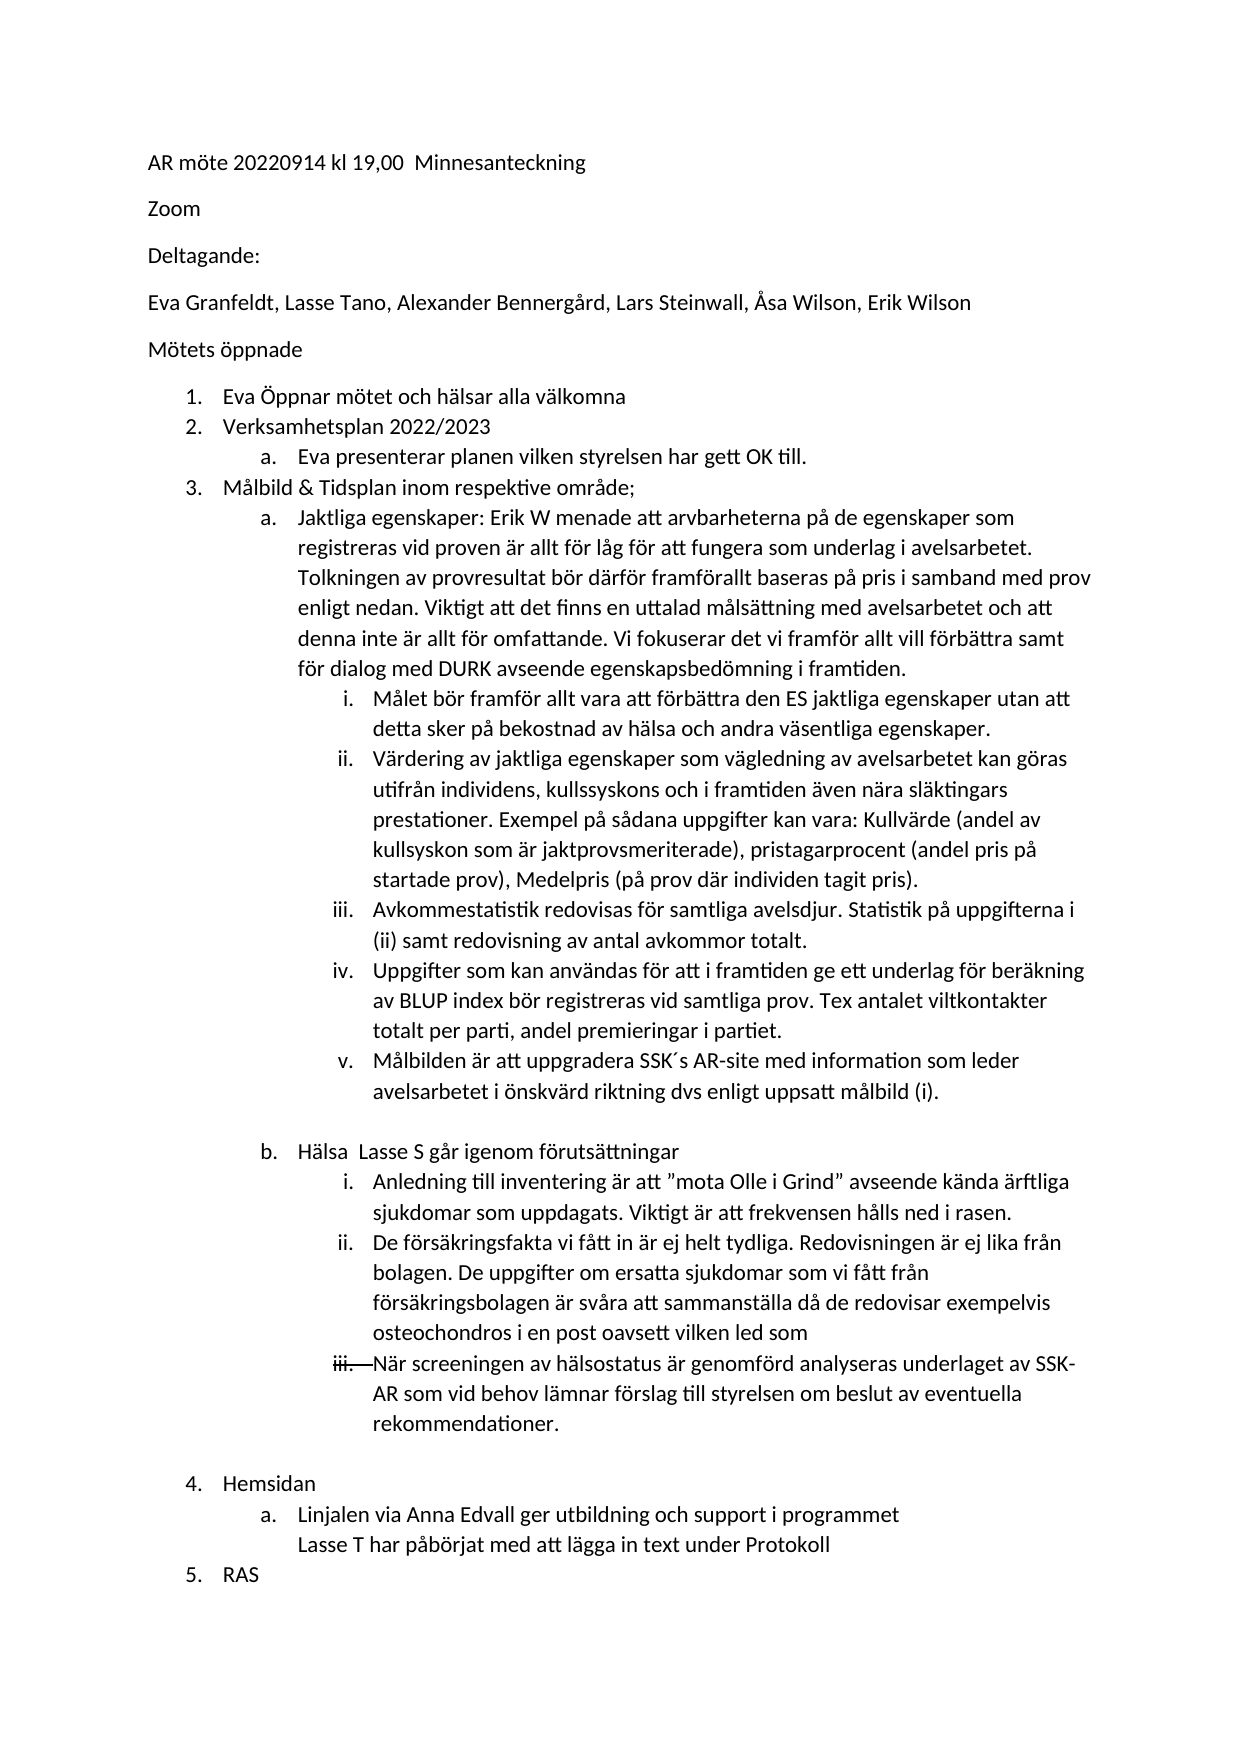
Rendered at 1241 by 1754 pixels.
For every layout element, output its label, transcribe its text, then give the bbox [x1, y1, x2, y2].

list Hemsidan [185, 1469, 1093, 1497]
list RAS [185, 1560, 1093, 1588]
list När screeningen av hälsostatus är genomförd analyseras underlaget av SSK-AR som vid behov lämnar förslag till styrelsen om beslut av eventuella rekommendationer. [354, 1349, 1093, 1467]
list Eva Öppnar mötet och hälsar alla välkomna [185, 382, 1093, 410]
list Målbild & Tidsplan inom respektive område; [185, 473, 1093, 501]
list Värdering av jaktliga egenskaper som vägledning av avelsarbetet kan göras utifrån individens, kullssyskons och i framtiden även nära släktingars prestationer. Exempel på sådana uppgifter kan vara: Kullvärde (andel av kullsyskon som är jaktprovsmeriterade), pristagarprocent (andel pris på startade prov), Medelpris (på prov där individen tagit pris). [354, 744, 1093, 893]
list Eva presenterar planen vilken styrelsen har gett OK till. [260, 442, 1093, 470]
text Eva Granfeldt, Lasse Tano, Alexander Bennergård, Lars Steinwall, Åsa Wilson, Erik Wilson [148, 288, 1093, 316]
text AR möte 20220914 kl 19,00 Minnesanteckning [148, 148, 1093, 176]
list Hälsa Lasse S går igenom förutsättningar [260, 1137, 1093, 1165]
list Uppgifter som kan användas för att i framtiden ge ett underlag för beräkning av BLUP index bör registreras vid samtliga prov. Tex antalet viltkontakter totalt per parti, andel premieringar i partiet. [354, 956, 1093, 1044]
list Målet bör framför allt vara att förbättra den ES jaktliga egenskaper utan att detta sker på bekostnad av hälsa och andra väsentliga egenskaper. [354, 684, 1093, 742]
text Mötets öppnade [148, 335, 1093, 363]
text Zoom [148, 194, 1093, 222]
list Verksamhetsplan 2022/2023 [185, 412, 1093, 440]
list De försäkringsfakta vi fått in är ej helt tydliga. Redovisningen är ej lika från bolagen. De uppgifter om ersatta sjukdomar som vi fått från försäkringsbolagen är svåra att sammanställa då de redovisar exempelvis osteochondros i en post oavsett vilken led som [354, 1228, 1093, 1346]
list Linjalen via Anna Edvall ger utbildning och support i programmet [260, 1500, 1093, 1528]
list Jaktliga egenskaper: Erik W menade att arvbarheterna på de egenskaper som registreras vid proven är allt för låg för att fungera som underlag i avelsarbetet. Tolkningen av provresultat bör därför framförallt baseras på pris i samband med prov enligt nedan. Viktigt att det finns en uttalad målsättning med avelsarbetet och att denna inte är allt för omfattande. Vi fokuserar det vi framför allt vill förbättra samt för dialog med DURK avseende egenskapsbedömning i framtiden. [260, 503, 1093, 682]
list Målbilden är att uppgradera SSK´s AR-site med information som leder avelsarbetet i önskvärd riktning dvs enligt uppsatt målbild (i). [354, 1047, 1093, 1105]
list Avkommestatistik redovisas för samtliga avelsdjur. Statistik på uppgifterna i (ii) samt redovisning av antal avkommor totalt. [354, 896, 1093, 954]
text Deltagande: [148, 241, 1093, 269]
list Lasse T har påbörjat med att lägga in text under Protokoll [298, 1530, 1093, 1558]
list Anledning till inventering är att ”mota Olle i Grind” avseende kända ärftliga sjukdomar som uppdagats. Viktigt är att frekvensen hålls ned i rasen. [354, 1167, 1093, 1226]
